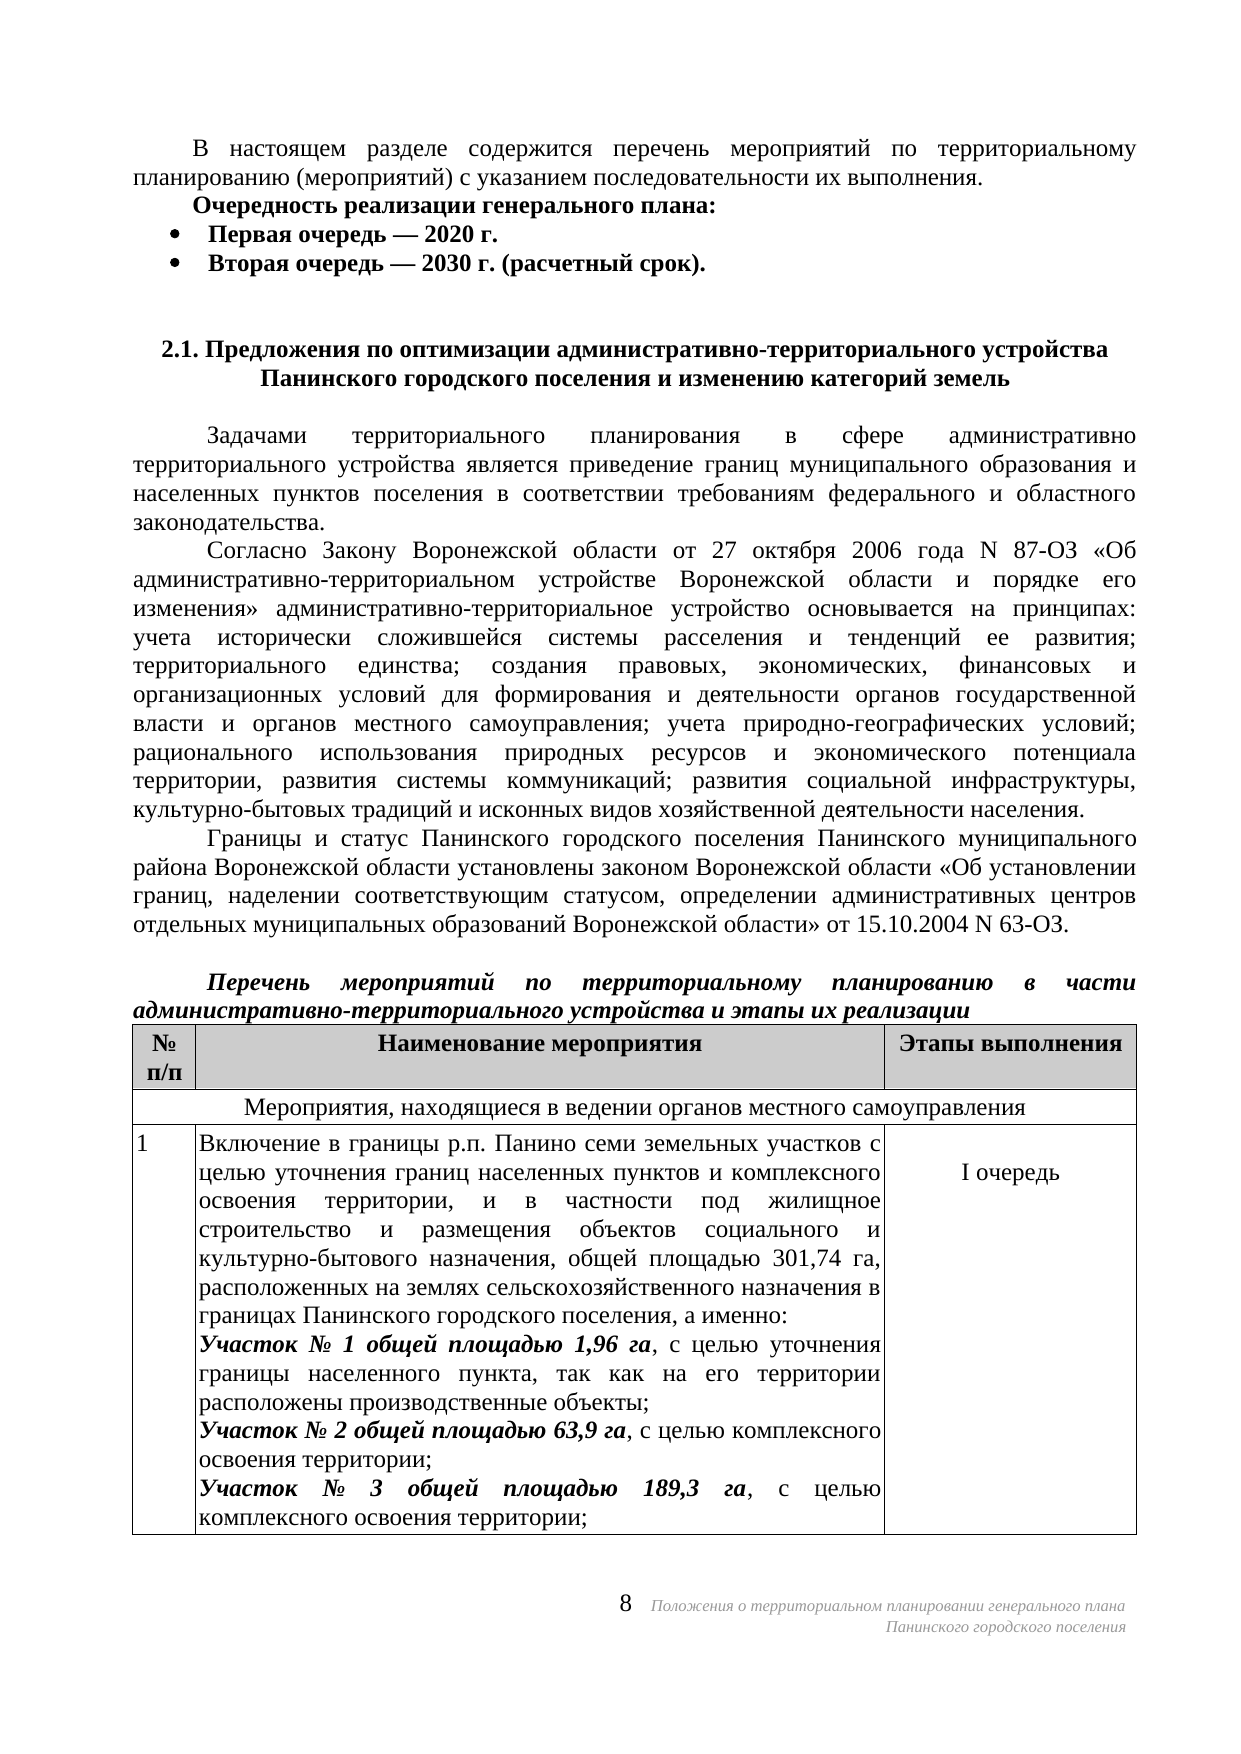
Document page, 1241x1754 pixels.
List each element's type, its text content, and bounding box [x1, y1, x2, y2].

text Границы и статус Панинского городского поселения Панинского муниципального района Воронежской области установлены законом Воронежской области «Об установлении границ, наделении соответствующим статусом, определении административных центров отдельных муниципальных образований Воронежской области» от 15.10.2004 N 63-ОЗ. [133, 823, 1137, 938]
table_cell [196, 1125, 884, 1533]
table_header № п/п [133, 1025, 195, 1088]
list Вторая очередь — 2030 г. (расчетный срок). [170, 248, 1137, 277]
text В настоящем разделе содержится перечень мероприятий по территориальному планированию (мероприятий) с указанием последовательности их выполнения. [133, 133, 1137, 190]
text Очередность реализации генерального плана: [133, 190, 1137, 219]
text Согласно Закону Воронежской области от 27 октября 2006 года N 87-ОЗ «Об административно-территориальном устройстве Воронежской области и порядке его изменения» административно-территориальное устройство основывается на принципах: учета исторически сложившейся системы расселения и тенденций ее развития; территориального единства; создания правовых, экономических, финансовых и организационных условий для формирования и деятельности органов государственной власти и органов местного самоуправления; учета природно-географических условий; рационального использования природных ресурсов и экономического потенциала территории, развития системы коммуникаций; развития социальной инфраструктуры, культурно-бытовых традиций и исконных видов хозяйственной деятельности населения. [133, 535, 1137, 823]
table_cell I очередь [885, 1125, 1136, 1533]
list Первая очередь — 2020 г. [170, 219, 1137, 248]
table_cell Мероприятия, находящиеся в ведении органов местного самоуправления [133, 1090, 1136, 1124]
table_cell 1 [133, 1125, 195, 1533]
text 2.1. Предложения по оптимизации административно-территориального устройства Панинского городского поселения и изменению категорий земель [133, 334, 1137, 392]
table_header Этапы выполнения [885, 1025, 1136, 1088]
table_header Наименование мероприятия [196, 1025, 884, 1088]
text Перечень мероприятий по территориальному планированию в части административно-территориального устройства и этапы их реализации [133, 967, 1137, 1024]
text Задачами территориального планирования в сфере административно территориального устройства является приведение границ муниципального образования и населенных пунктов поселения в соответствии требованиям федерального и областного законодательства. [133, 420, 1137, 535]
